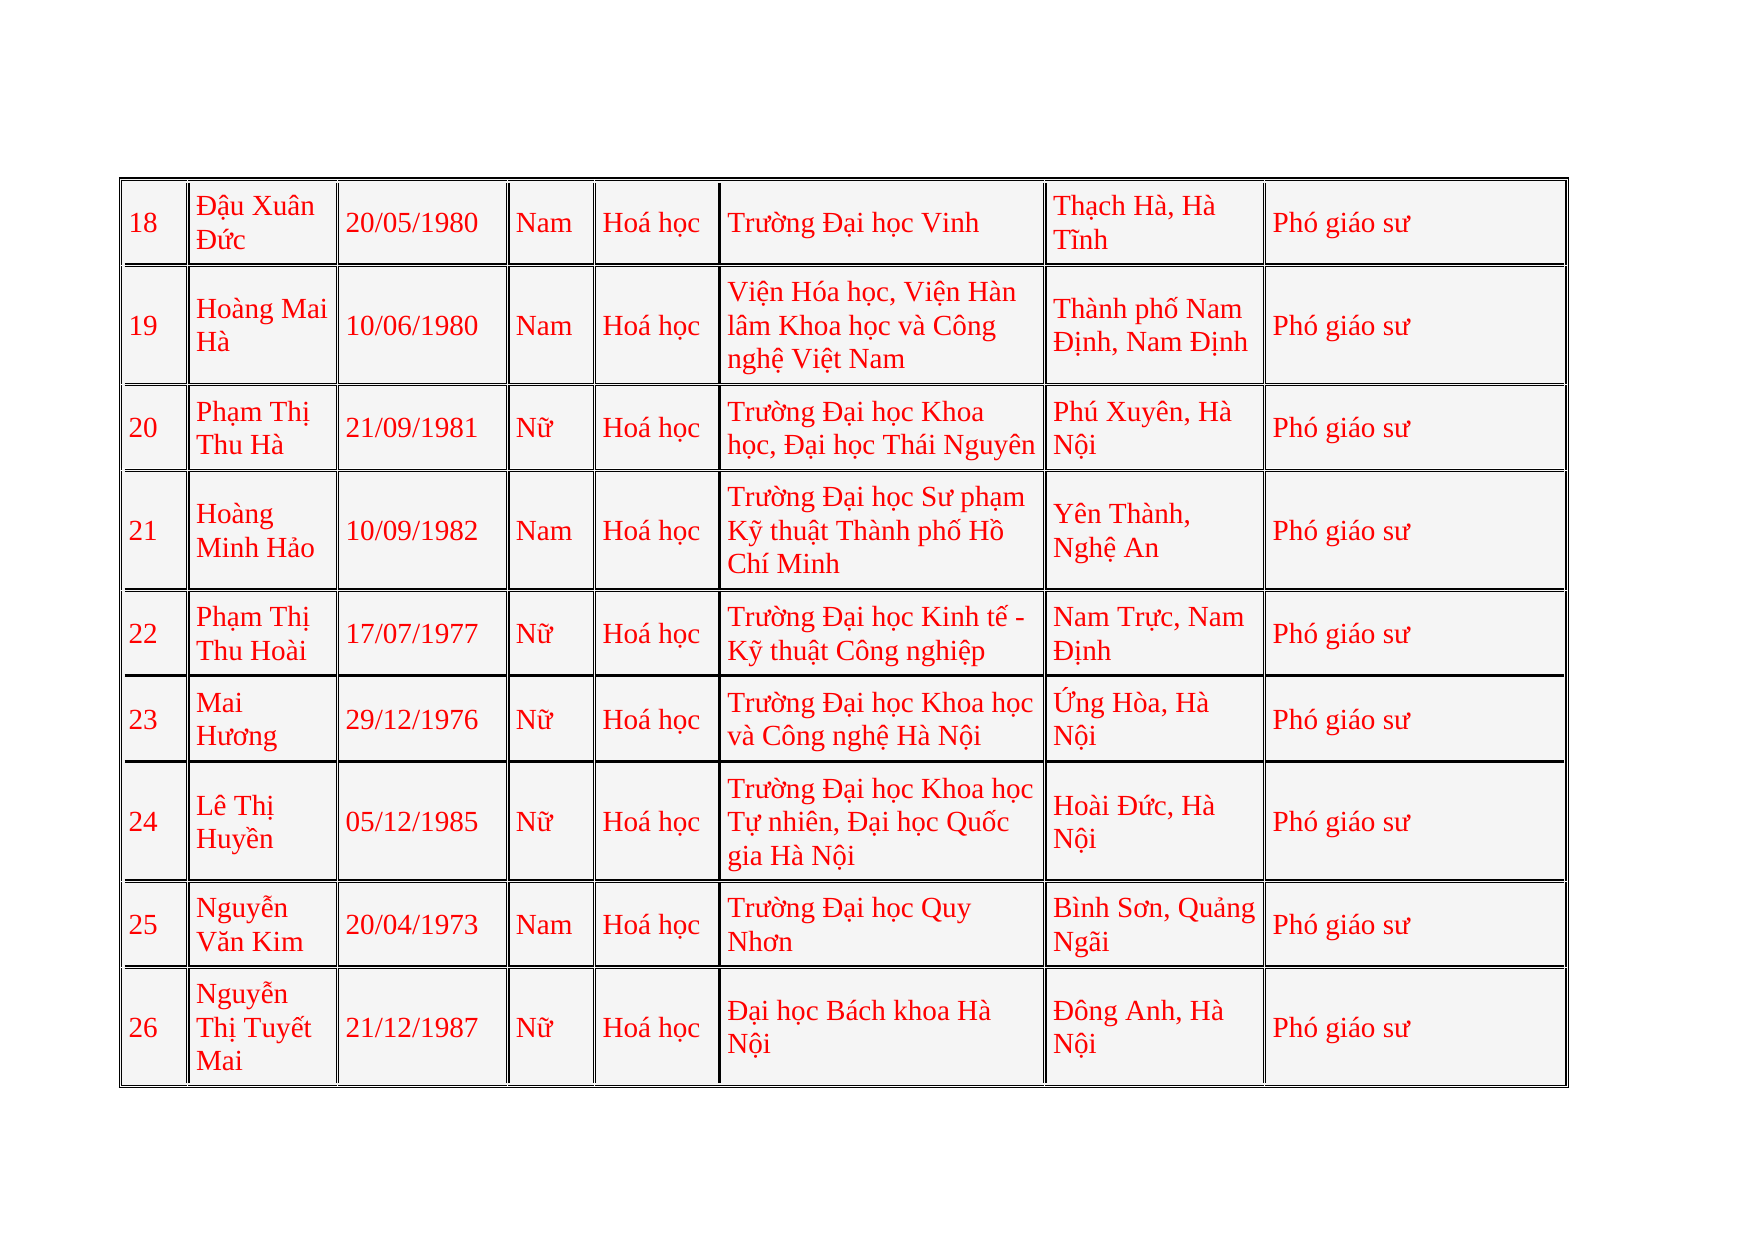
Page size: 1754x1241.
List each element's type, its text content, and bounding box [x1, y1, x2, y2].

table_cell Phó giáo sư [1266, 588, 1566, 674]
table_cell Hoá học [596, 472, 718, 588]
table_cell 20 [120, 383, 188, 468]
table_cell Trường Đại học Sư phạm Kỹ thuật Thành phố Hồ Chí Minh [721, 472, 1043, 588]
table_cell 10/06/1980 [339, 267, 506, 383]
table_cell Lê Thị Huyền [190, 763, 336, 879]
table_cell 19 [122, 263, 186, 383]
table_cell 21/12/1987 [338, 965, 508, 1085]
table_cell Hoá học [596, 592, 718, 674]
table_cell Nữ [510, 386, 593, 468]
table_cell 21/09/1981 [339, 386, 506, 468]
table_cell Nam Trực, Nam Định [1047, 592, 1263, 674]
table_cell Thạch Hà, Hà Tĩnh [1045, 181, 1265, 263]
table_cell Phó giáo sư [1266, 674, 1565, 760]
table_cell Bình Sơn, Quảng Ngãi [1047, 883, 1263, 965]
table_cell Hoài Đức, Hà Nội [1047, 763, 1263, 879]
table_cell Phạm Thị Thu Hoài [190, 592, 336, 674]
table_cell 21 [122, 469, 186, 588]
table_cell Nguyễn Thị Tuyết Mai [188, 969, 338, 1085]
table_cell 18 [122, 179, 188, 263]
table_cell Thành phố Nam Định, Nam Định [1047, 267, 1263, 383]
table_cell Trường Đại học Khoa học, Đại học Thái Nguyên [721, 386, 1043, 468]
table_cell 20/05/1980 [338, 179, 508, 263]
table_cell Nữ [508, 969, 594, 1085]
table_cell Đậu Xuân Đức [188, 181, 338, 263]
table_cell Yên Thành, Nghệ An [1047, 472, 1263, 588]
table_cell 24 [122, 760, 186, 879]
table_cell Hoàng Minh Hảo [190, 472, 336, 588]
table_cell 20/04/1973 [339, 883, 506, 965]
table_cell Ứng Hòa, Hà Nội [1047, 677, 1263, 760]
table_cell Phó giáo sư [1266, 469, 1566, 588]
table_cell Hoàng Mai Hà [190, 267, 336, 383]
table_cell Nữ [510, 592, 593, 674]
table_cell Trường Đại học Kinh tế - Kỹ thuật Công nghiệp [721, 592, 1043, 674]
table_cell Mai Hương [190, 677, 336, 760]
table_cell Phó giáo sư [1266, 263, 1566, 383]
table_cell 26 [122, 965, 188, 1085]
table_cell 22 [122, 588, 186, 674]
table_cell 10/09/1982 [339, 472, 506, 588]
table_cell Nam [508, 181, 594, 263]
table_cell Hoá học [596, 883, 718, 965]
table_cell Nam [510, 267, 593, 383]
table_cell Hoá học [596, 267, 718, 383]
table_cell 17/07/1977 [339, 592, 506, 674]
table_cell Đại học Bách khoa Hà Nội [719, 965, 1045, 1085]
table_cell Phó giáo sư [1265, 181, 1565, 263]
table_cell Phó giáo sư [1265, 965, 1566, 1085]
table_cell Phó giáo sư [1266, 760, 1565, 879]
table_cell Phó giáo sư [1265, 383, 1567, 468]
table_cell Trường Đại học Khoa học và Công nghệ Hà Nội [721, 677, 1043, 760]
table_cell Hoá học [596, 677, 718, 760]
table_cell Trường Đại học Vinh [719, 179, 1045, 263]
table_cell Nam [510, 883, 593, 965]
table_cell Viện Hóa học, Viện Hàn lâm Khoa học và Công nghệ Việt Nam [721, 267, 1043, 383]
table_cell Hoá học [596, 386, 718, 468]
table_cell Phú Xuyên, Hà Nội [1047, 386, 1263, 468]
table_cell Nam [510, 472, 593, 588]
table_cell 23 [122, 674, 186, 760]
table_cell Trường Đại học Khoa học Tự nhiên, Đại học Quốc gia Hà Nội [721, 763, 1043, 879]
table_cell Trường Đại học Quy Nhơn [721, 883, 1043, 965]
table_cell Phó giáo sư [1266, 879, 1566, 965]
table_cell Nữ [510, 763, 593, 879]
table_cell Hoá học [596, 763, 718, 879]
table_cell 29/12/1976 [339, 677, 506, 760]
table_cell Nguyễn Văn Kim [190, 883, 336, 965]
table_cell Nữ [510, 677, 593, 760]
table_cell Hoá học [595, 969, 719, 1085]
table_cell Hoá học [595, 181, 719, 263]
table_cell 05/12/1985 [339, 763, 506, 879]
table_cell Phạm Thị Thu Hà [190, 386, 336, 468]
table_cell Đông Anh, Hà Nội [1045, 969, 1265, 1085]
table_cell 25 [122, 879, 186, 965]
